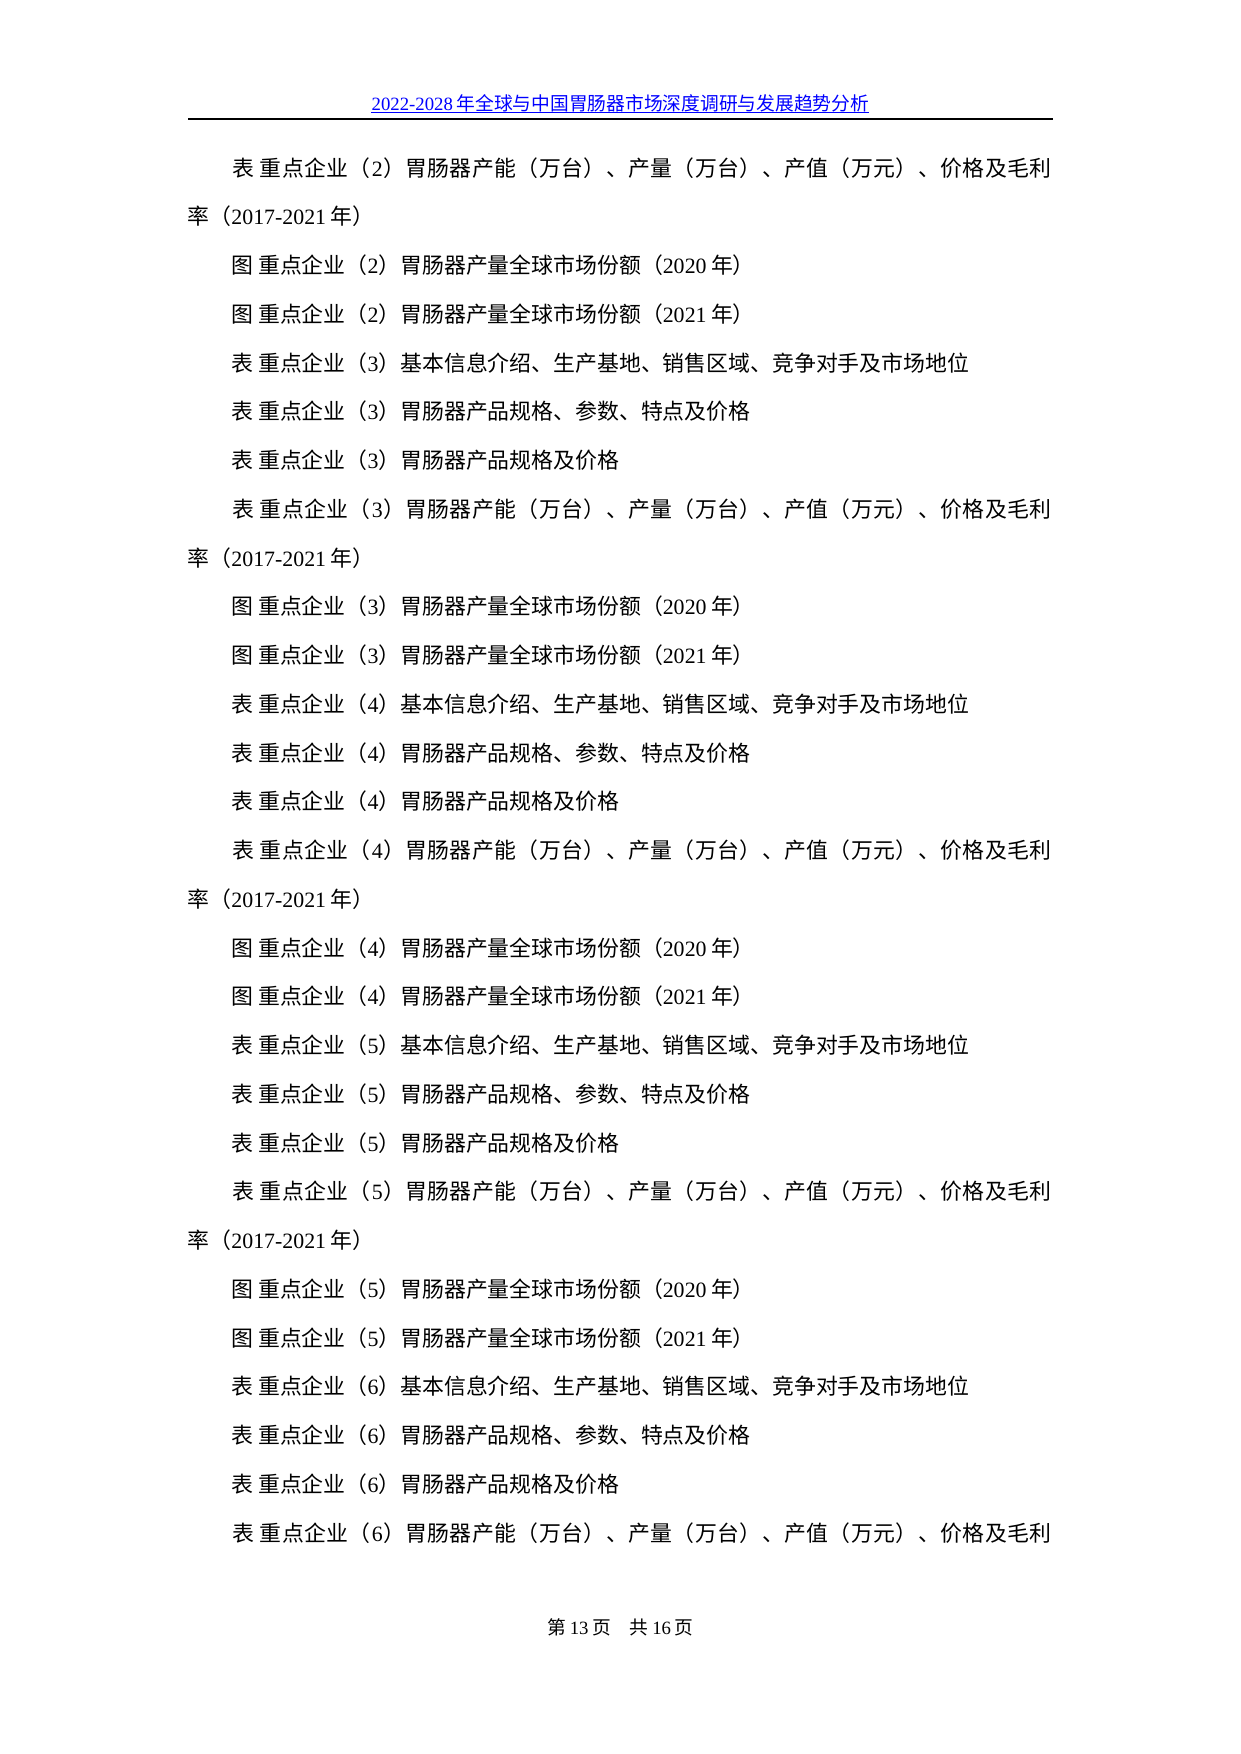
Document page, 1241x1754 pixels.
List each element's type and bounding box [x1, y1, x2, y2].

text [187, 150, 1053, 1548]
